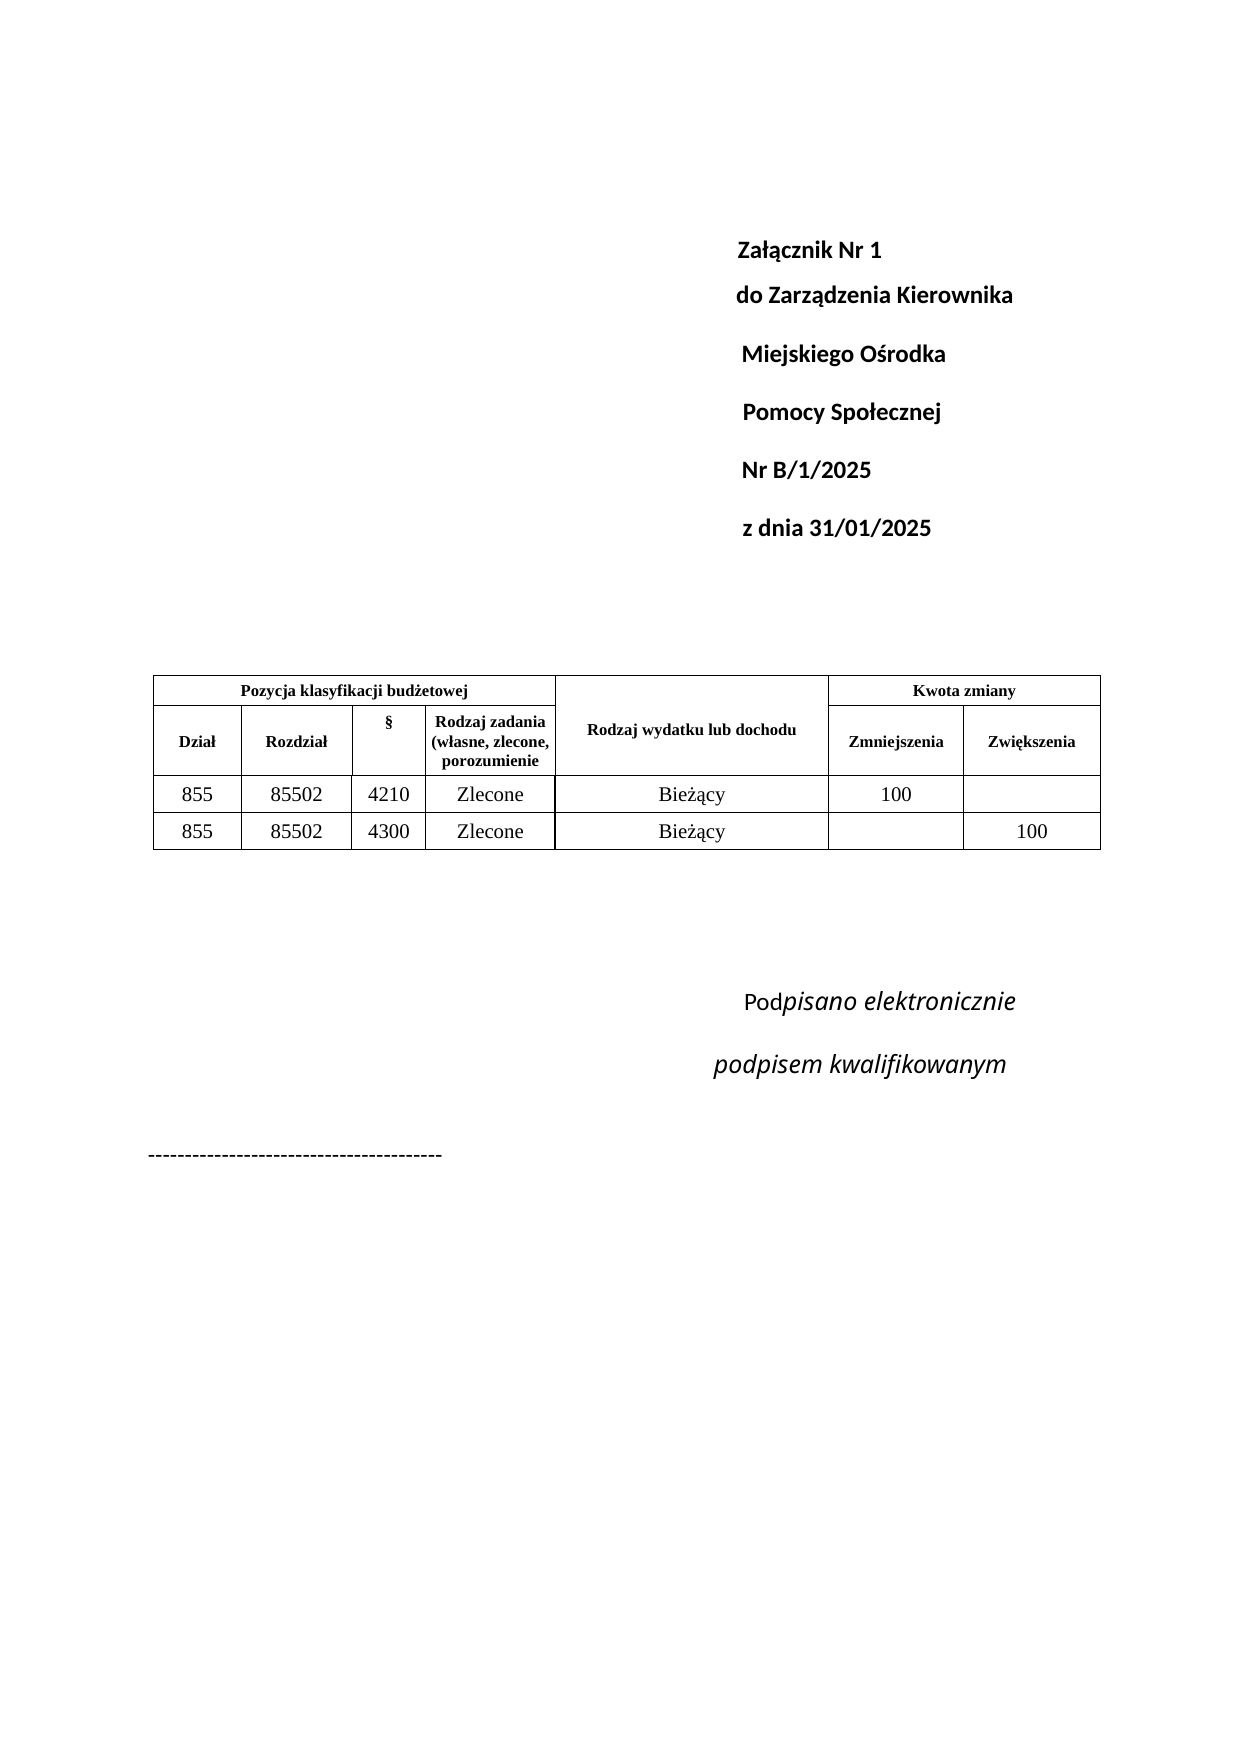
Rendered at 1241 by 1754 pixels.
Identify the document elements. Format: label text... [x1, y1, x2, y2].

text do Zarządzenia Kierownika [515, 279, 1093, 310]
text Miejskiego Ośrodka [515, 338, 1093, 368]
table_cell 85502 [242, 813, 351, 848]
table_cell Rodzaj zadania (własne, zlecone, porozumienie [426, 706, 555, 775]
table_cell Dział [154, 706, 241, 775]
table_cell 4210 [352, 776, 425, 812]
text podpisem kwalifikowanym [573, 1047, 1093, 1081]
table_cell 100 [829, 776, 963, 812]
table_cell § [353, 706, 425, 775]
table_header Rodzaj wydatku lub dochodu [556, 676, 828, 775]
table_cell Bieżący [556, 813, 828, 848]
text Załącznik Nr 1 [738, 234, 1093, 264]
table_cell Rozdział [242, 706, 352, 775]
table_cell 100 [964, 813, 1100, 848]
table_cell Zwiększenia [964, 706, 1100, 775]
text z dnia 31/01/2025 [177, 512, 1093, 543]
table_cell [829, 813, 963, 848]
text Podpisano elektronicznie [676, 983, 1093, 1017]
table_cell 855 [154, 813, 241, 848]
text Nr B/1/2025 [516, 454, 1093, 485]
table_cell Bieżący [556, 776, 828, 812]
table_cell Zmniejszenia [829, 706, 963, 775]
table_cell 85502 [242, 776, 351, 812]
table_cell 855 [154, 776, 241, 812]
text ---------------------------------------- [148, 1110, 1093, 1169]
table_cell Zlecone [426, 776, 554, 812]
text Pomocy Społecznej [515, 396, 1093, 427]
table_cell [964, 776, 1100, 812]
table_header Pozycja klasyfikacji budżetowej [154, 676, 555, 705]
table_cell 4300 [352, 813, 425, 848]
table_header Kwota zmiany [829, 676, 1100, 705]
table_cell Zlecone [426, 813, 554, 848]
